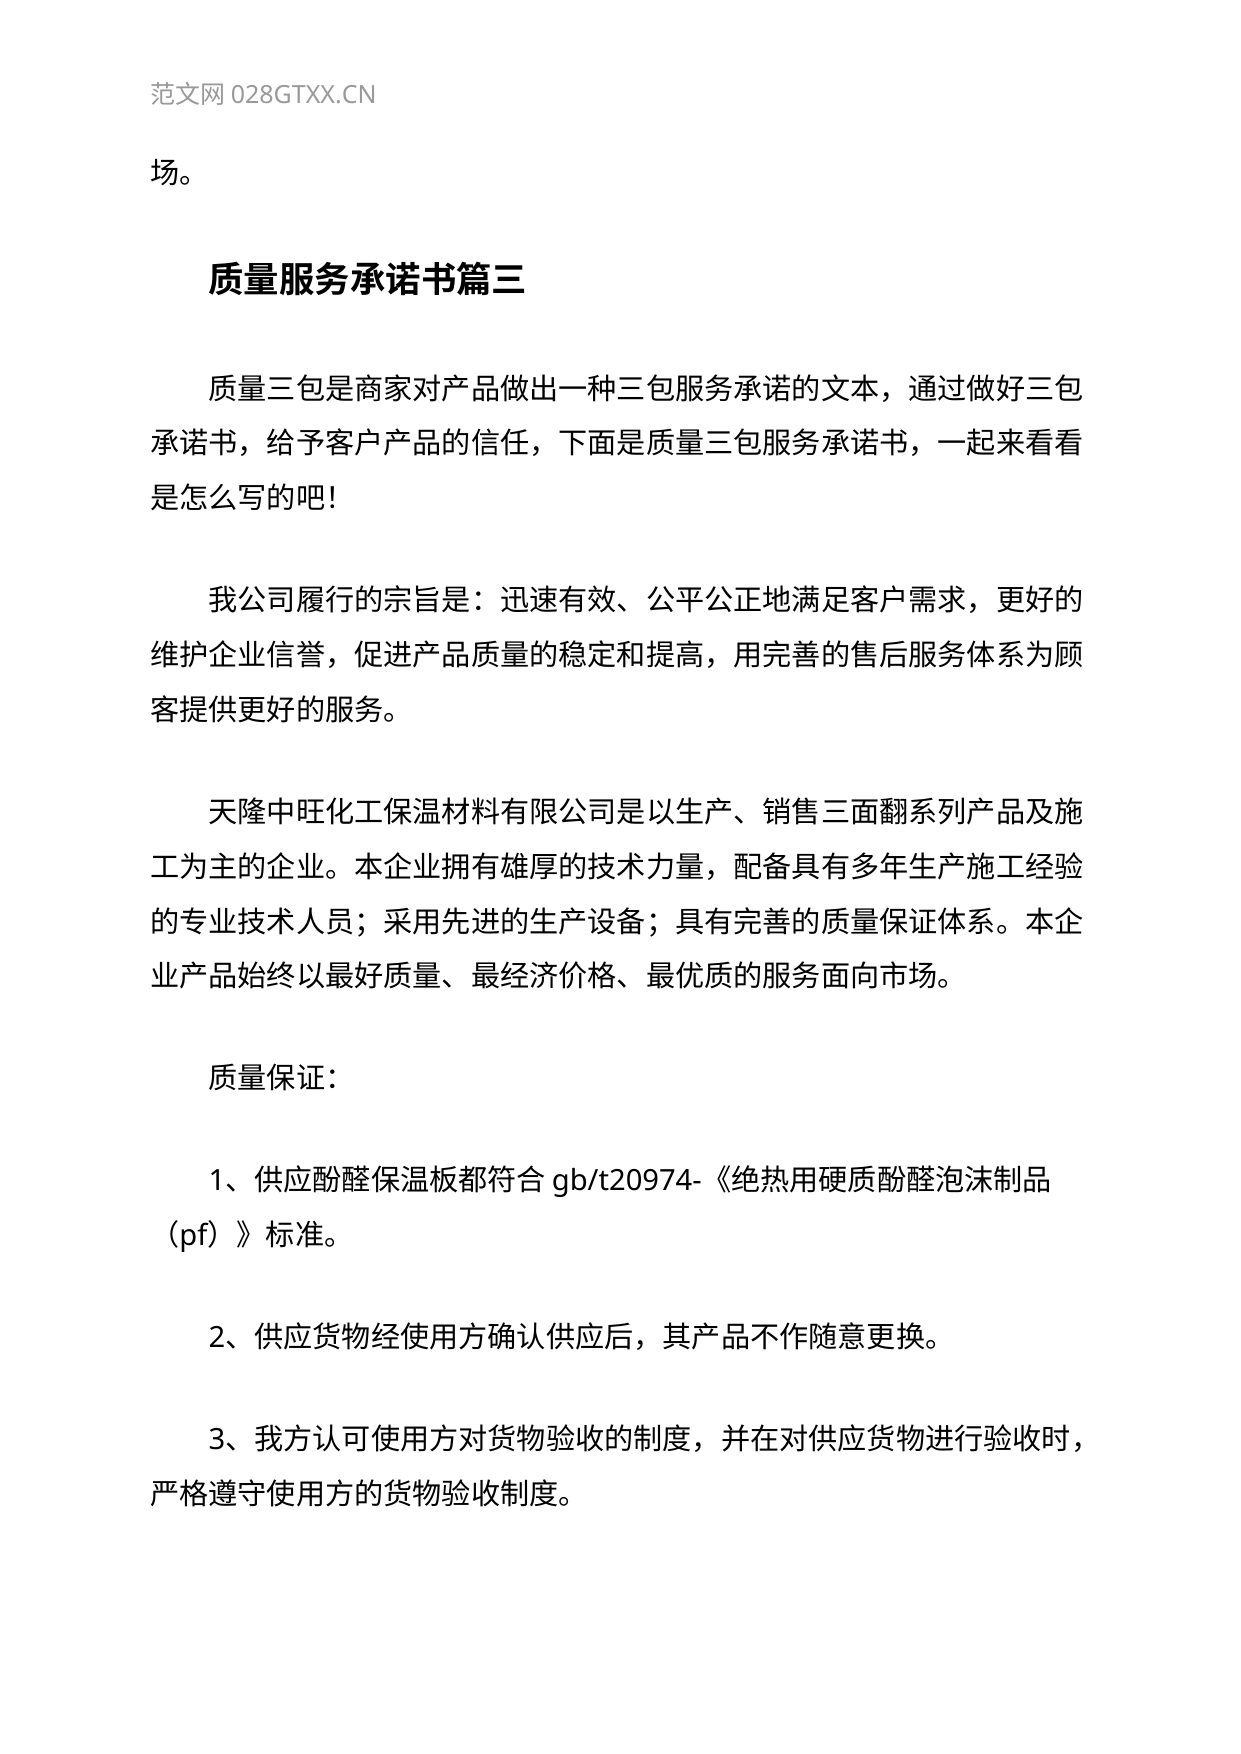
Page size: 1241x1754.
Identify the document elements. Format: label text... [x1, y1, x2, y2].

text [150, 150, 1090, 192]
text 天隆中旺化工保温材料有限公司是以生产、销售三面翻系列产品及施工为主的企业。本企业拥有雄厚的技术力量，配备具有多年生产施工经验的专业技术人员；采用先进的生产设备；具有完善的质量保证体系。本企业产品始终以最好质量、最经济价格、最优质的服务面向市场。 [150, 788, 1090, 995]
text 质量保证： [150, 1055, 1090, 1097]
text 质量服务承诺书篇三 [150, 252, 1090, 303]
text 我公司履行的宗旨是：迅速有效、公平公正地满足客户需求，更好的维护企业信誉，促进产品质量的稳定和提高，用完善的售后服务体系为顾客提供更好的服务。 [150, 577, 1090, 729]
text 1、供应酚醛保温板都符合gb/t20974-《绝热用硬质酚醛泡沫制品（pf）》标准。 [150, 1157, 1090, 1254]
text 3、我方认可使用方对货物验收的制度，并在对供应货物进行验收时，严格遵守使用方的货物验收制度。 [150, 1416, 1090, 1513]
text 2、供应货物经使用方确认供应后，其产品不作随意更换。 [150, 1313, 1090, 1356]
text 质量三包是商家对产品做出一种三包服务承诺的文本，通过做好三包承诺书，给予客户产品的信任，下面是质量三包服务承诺书，一起来看看是怎么写的吧！ [150, 365, 1090, 517]
